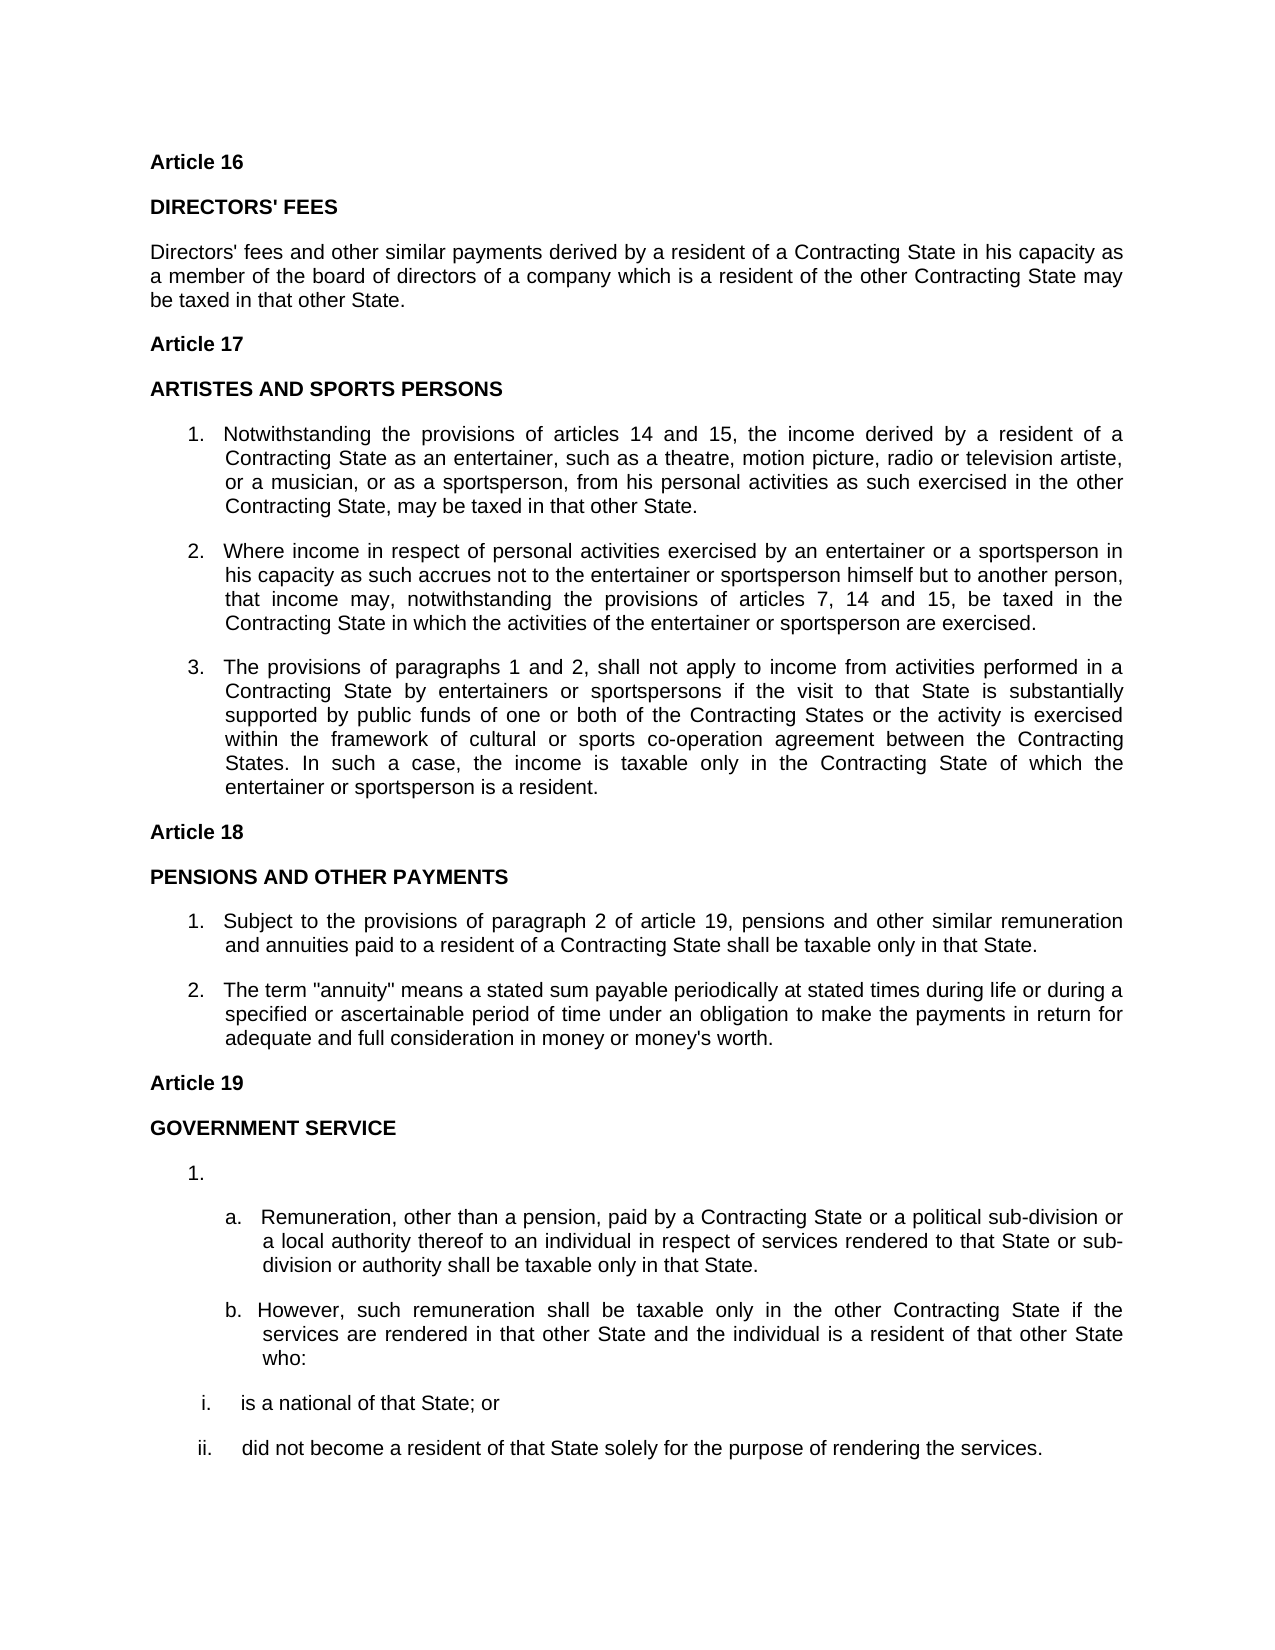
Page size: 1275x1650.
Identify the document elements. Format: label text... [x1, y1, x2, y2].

text 3. The provisions of paragraphs 1 and 2, shall not apply to income from activities performed in a Contracting State by entertainers or sportspersons if the visit to that State is substantially supported by public funds of one or both of the Contracting States or the activity is exercised within the framework of cultural or sports co-operation agreement between the Contracting States. In such a case, the income is taxable only in the Contracting State of which the entertainer or sportsperson is a resident. [187, 655, 1125, 799]
text 1. Notwithstanding the provisions of articles 14 and 15, the income derived by a resident of a Contracting State as an entertainer, such as a theatre, motion picture, radio or television artiste, or a musician, or as a sportsperson, from his personal activities as such exercised in the other Contracting State, may be taxed in that other State. [187, 422, 1125, 518]
text ARTISTES AND SPORTS PERSONS [150, 377, 1125, 401]
text a. Remuneration, other than a pension, paid by a Contracting State or a political sub-division or a local authority thereof to an individual in respect of services rendered to that State or sub-division or authority shall be taxable only in that State. [225, 1205, 1125, 1277]
text Article 16 [150, 150, 1125, 174]
text Directors' fees and other similar payments derived by a resident of a Contracting State in his capacity as a member of the board of directors of a company which is a resident of the other Contracting State may be taxed in that other State. [150, 239, 1125, 311]
text i. is a national of that State; or [150, 1391, 1125, 1414]
text Article 18 [150, 820, 1125, 844]
text 1. Subject to the provisions of paragraph 2 of article 19, pensions and other similar remuneration and annuities paid to a resident of a Contracting State shall be taxable only in that State. [187, 909, 1125, 957]
text Article 19 [150, 1071, 1125, 1095]
text ii. did not become a resident of that State solely for the purpose of rendering the services. [150, 1435, 1125, 1459]
text Article 17 [150, 332, 1125, 356]
text 2. Where income in respect of personal activities exercised by an entertainer or a sportsperson in his capacity as such accrues not to the entertainer or sportsperson himself but to another person, that income may, notwithstanding the provisions of articles 7, 14 and 15, be taxed in the Contracting State in which the activities of the entertainer or sportsperson are exercised. [187, 538, 1125, 634]
text b. However, such remuneration shall be taxable only in the other Contracting State if the services are rendered in that other State and the individual is a resident of that other State who: [225, 1298, 1125, 1370]
text 1. [187, 1160, 1125, 1184]
text 2. The term "annuity" means a stated sum payable periodically at stated times during life or during a specified or ascertainable period of time under an obligation to make the payments in return for adequate and full consideration in money or money's worth. [187, 978, 1125, 1050]
text GOVERNMENT SERVICE [150, 1116, 1125, 1139]
text PENSIONS AND OTHER PAYMENTS [150, 864, 1125, 888]
text DIRECTORS' FEES [150, 195, 1125, 219]
